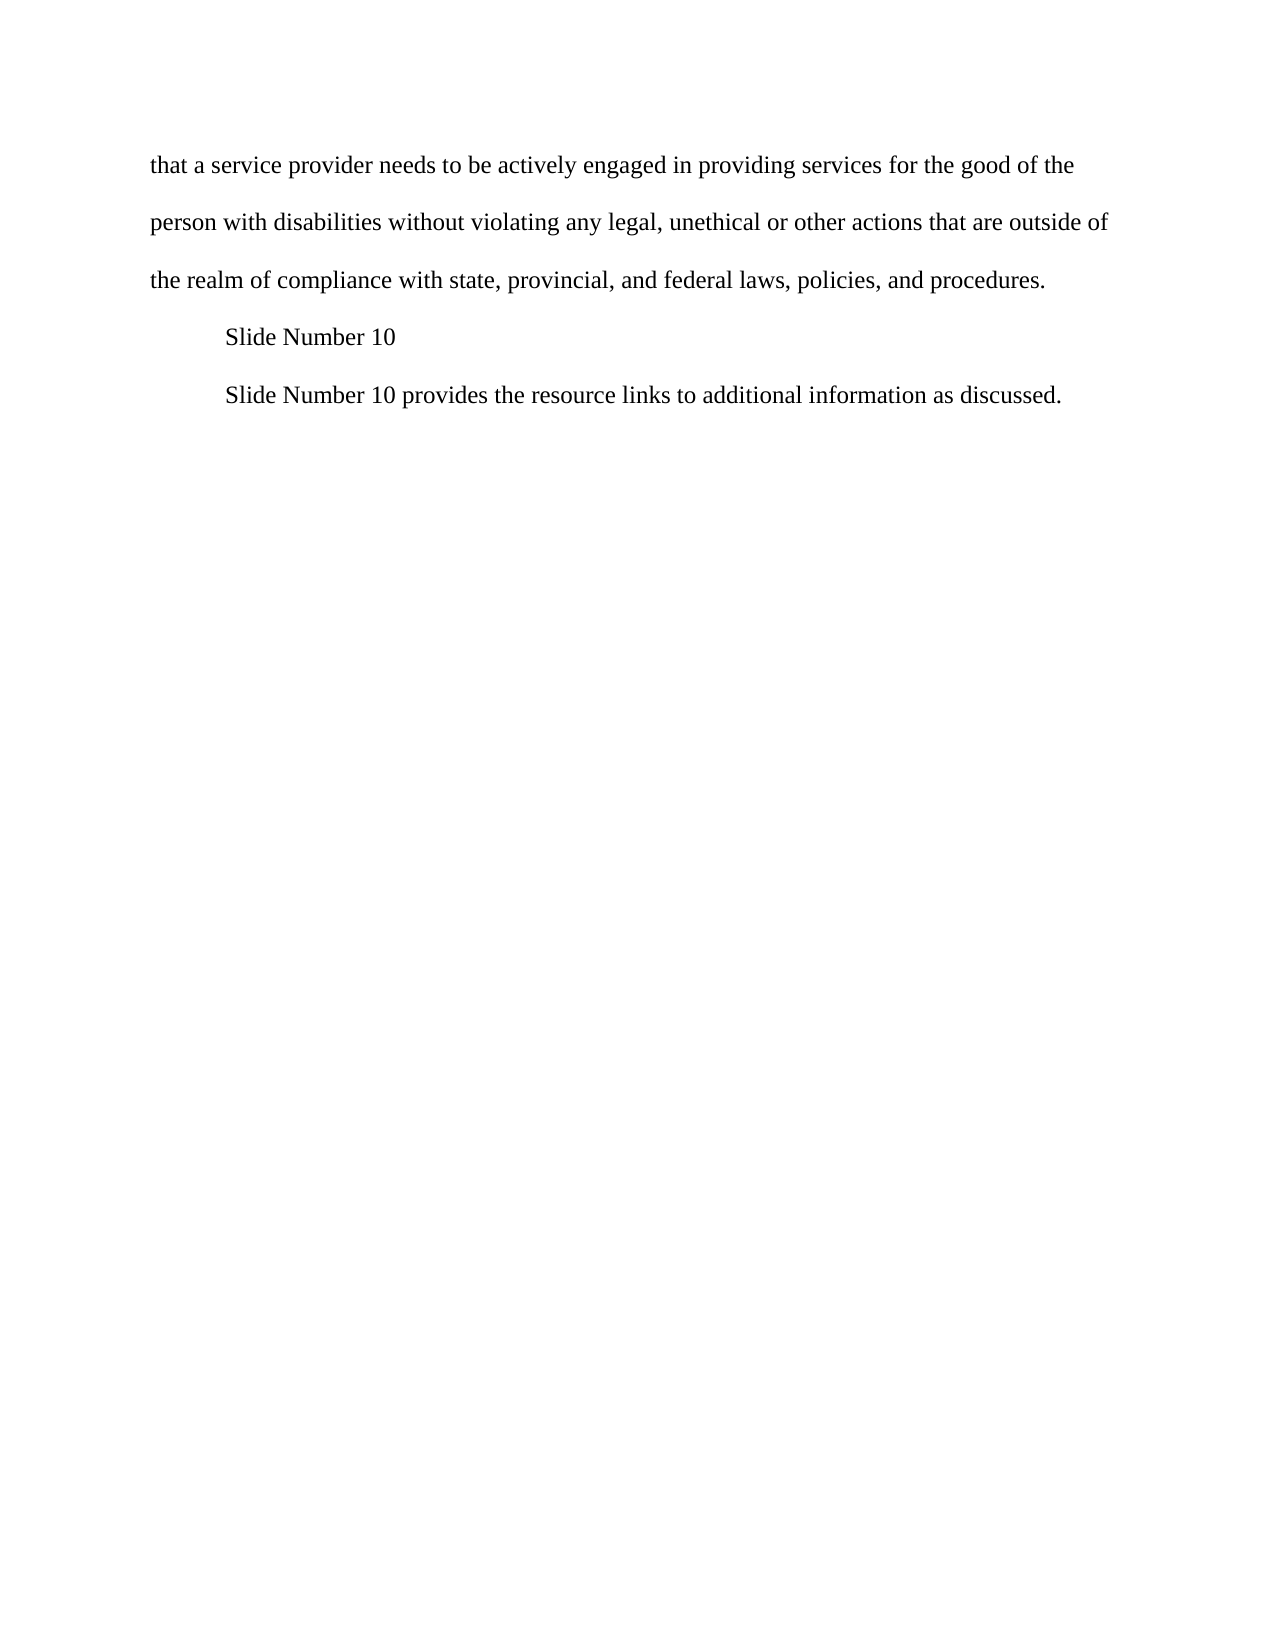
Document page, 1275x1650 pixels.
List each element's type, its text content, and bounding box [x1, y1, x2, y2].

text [150, 150, 1125, 294]
text Slide Number 10 provides the resource links to additional information as discussed. [150, 380, 1125, 409]
subtitle Slide Number 10 [150, 322, 1125, 351]
